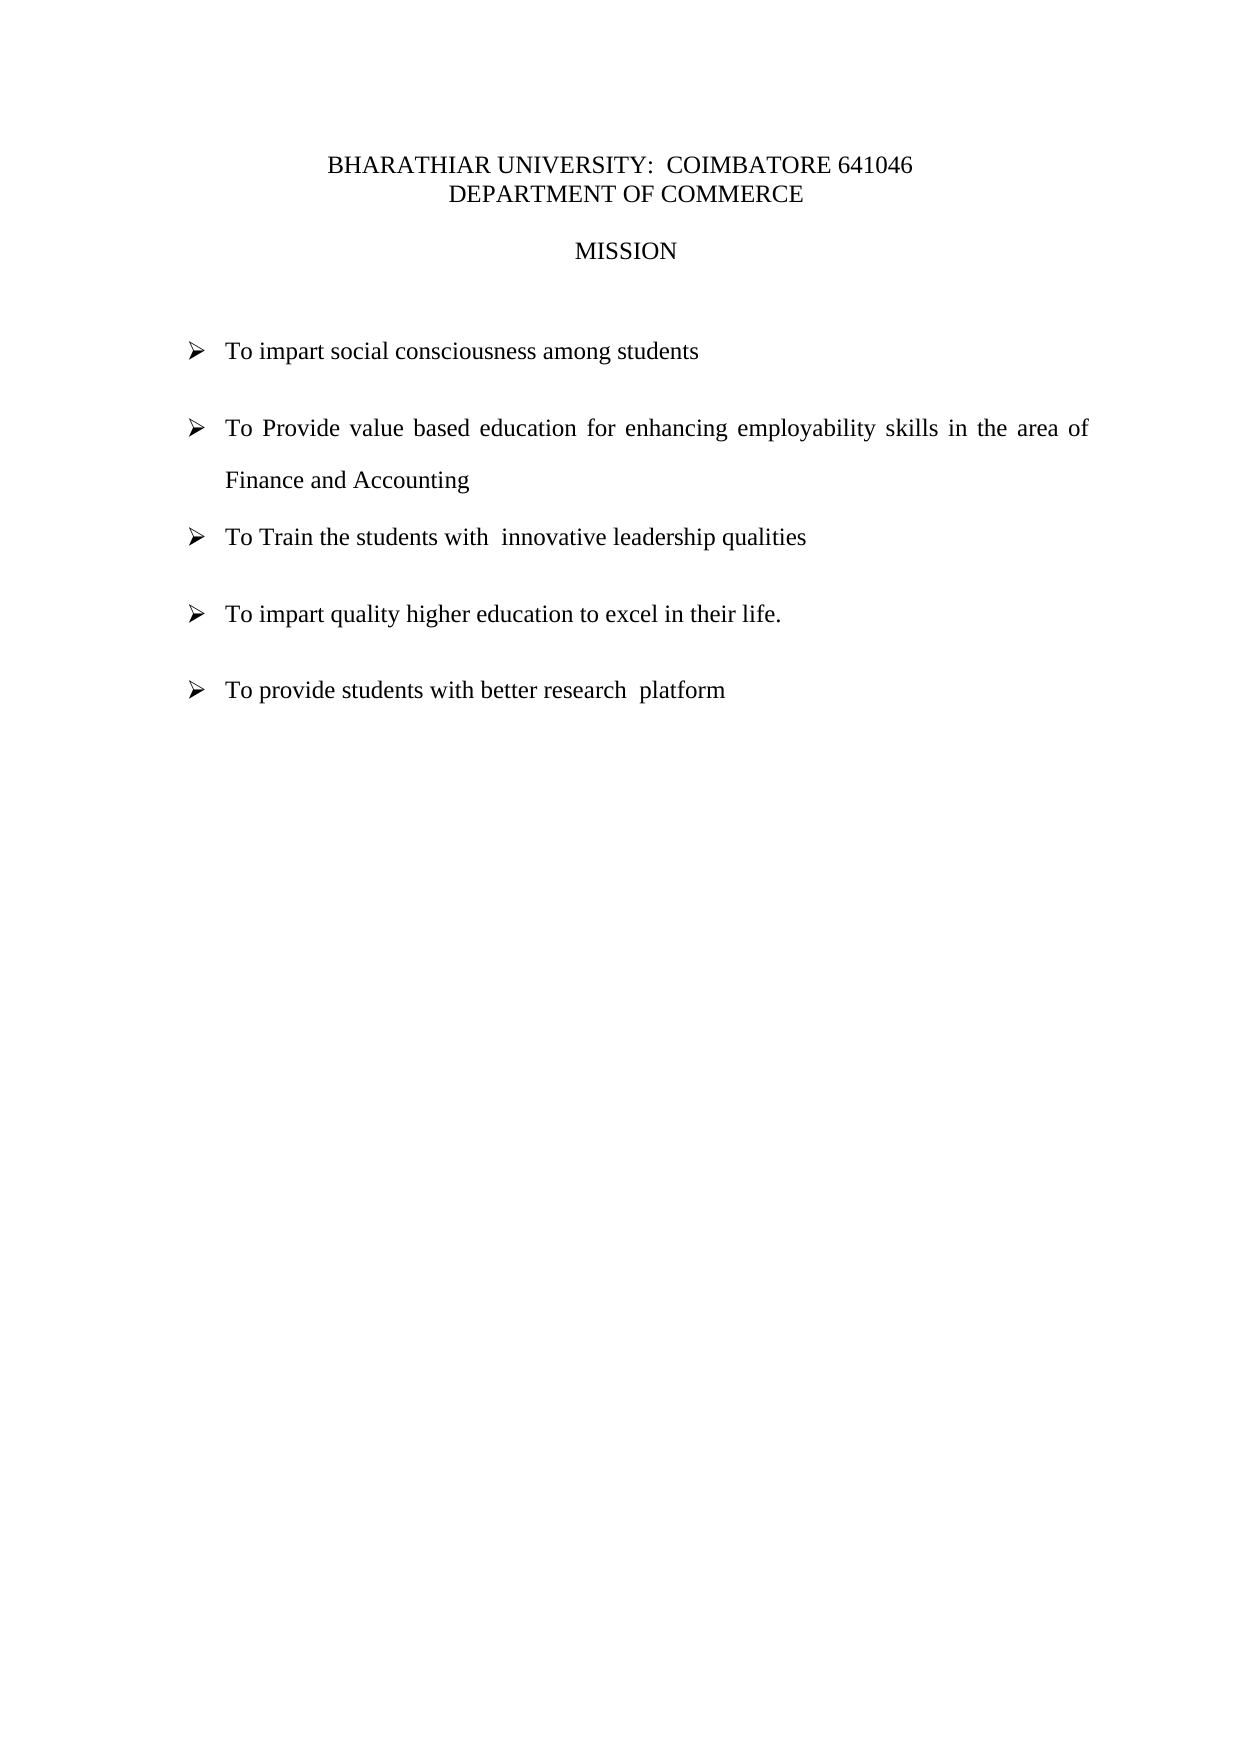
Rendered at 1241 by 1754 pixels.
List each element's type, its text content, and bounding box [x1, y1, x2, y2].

list To impart quality higher education to excel in their life. [187, 585, 1090, 636]
list To provide students with better research platform [187, 662, 1090, 713]
text MISSION [162, 236, 1078, 265]
list To Train the students with innovative leadership qualities [187, 508, 1090, 559]
text DEPARTMENT OF COMMERCE [162, 179, 1078, 207]
list To impart social consciousness among students [187, 322, 1090, 374]
list To Provide value based education for enhancing employability skills in the area of Finance and Accounting [187, 399, 1090, 494]
text BHARATHIAR UNIVERSITY: COIMBATORE 641046 [150, 150, 1090, 179]
